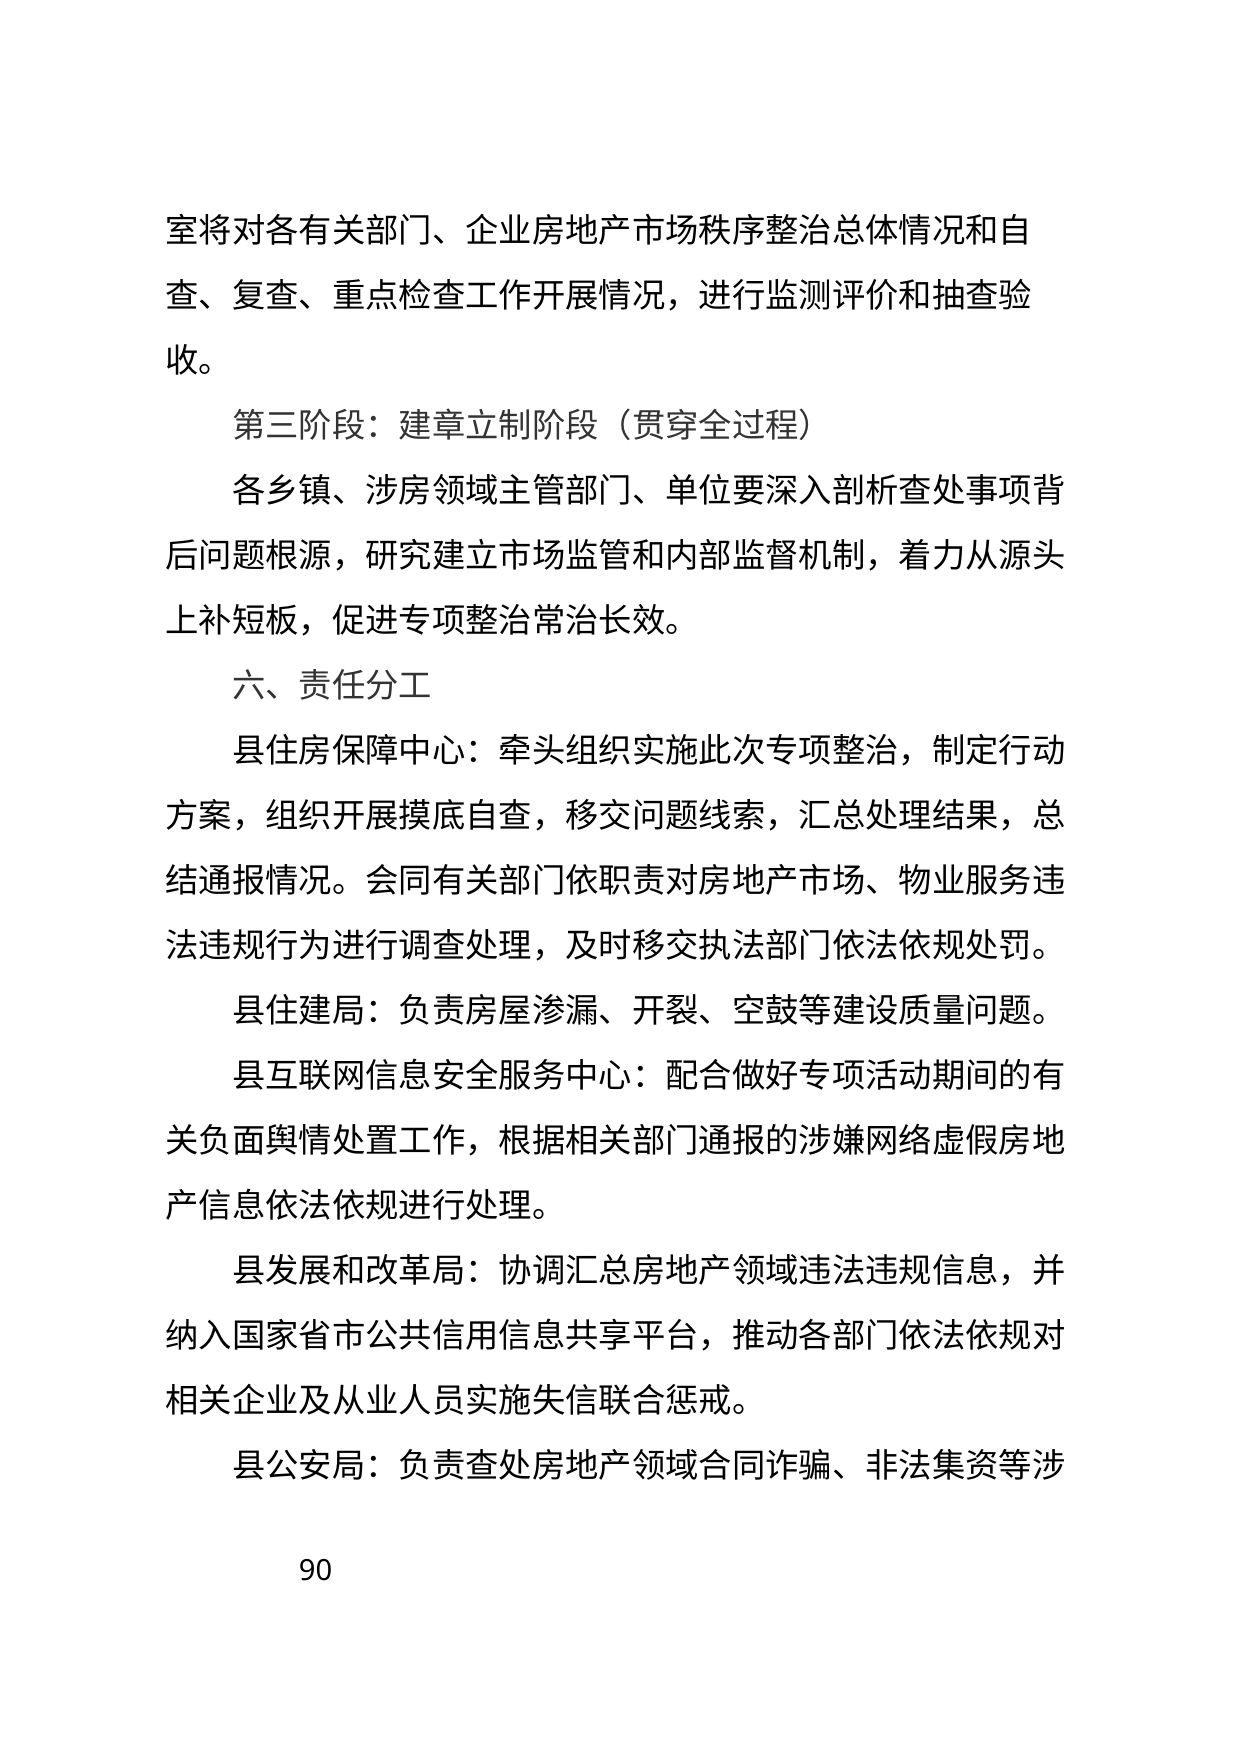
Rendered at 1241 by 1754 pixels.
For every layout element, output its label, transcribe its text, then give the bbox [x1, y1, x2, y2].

text 县互联网信息安全服务中心：配合做好专项活动期间的有关负面舆情处置工作，根据相关部门通报的涉嫌网络虚假房地产信息依法依规进行处理。 [165, 1040, 1075, 1235]
text 县住建局：负责房屋渗漏、开裂、空鼓等建设质量问题。 [165, 975, 1075, 1040]
text 各乡镇、涉房领域主管部门、单位要深入剖析查处事项背后问题根源，研究建立市场监管和内部监督机制，着力从源头上补短板，促进专项整治常治长效。 [165, 455, 1075, 650]
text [165, 195, 1075, 390]
text 六、责任分工 [165, 650, 1075, 715]
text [165, 1430, 1075, 1495]
text 县发展和改革局：协调汇总房地产领域违法违规信息，并纳入国家省市公共信用信息共享平台，推动各部门依法依规对相关企业及从业人员实施失信联合惩戒。 [165, 1235, 1075, 1430]
text 第三阶段：建章立制阶段（贯穿全过程） [165, 390, 1075, 455]
text 县住房保障中心：牵头组织实施此次专项整治，制定行动方案，组织开展摸底自查，移交问题线索，汇总处理结果，总结通报情况。会同有关部门依职责对房地产市场、物业服务违法违规行为进行调查处理，及时移交执法部门依法依规处罚。 [165, 715, 1075, 975]
